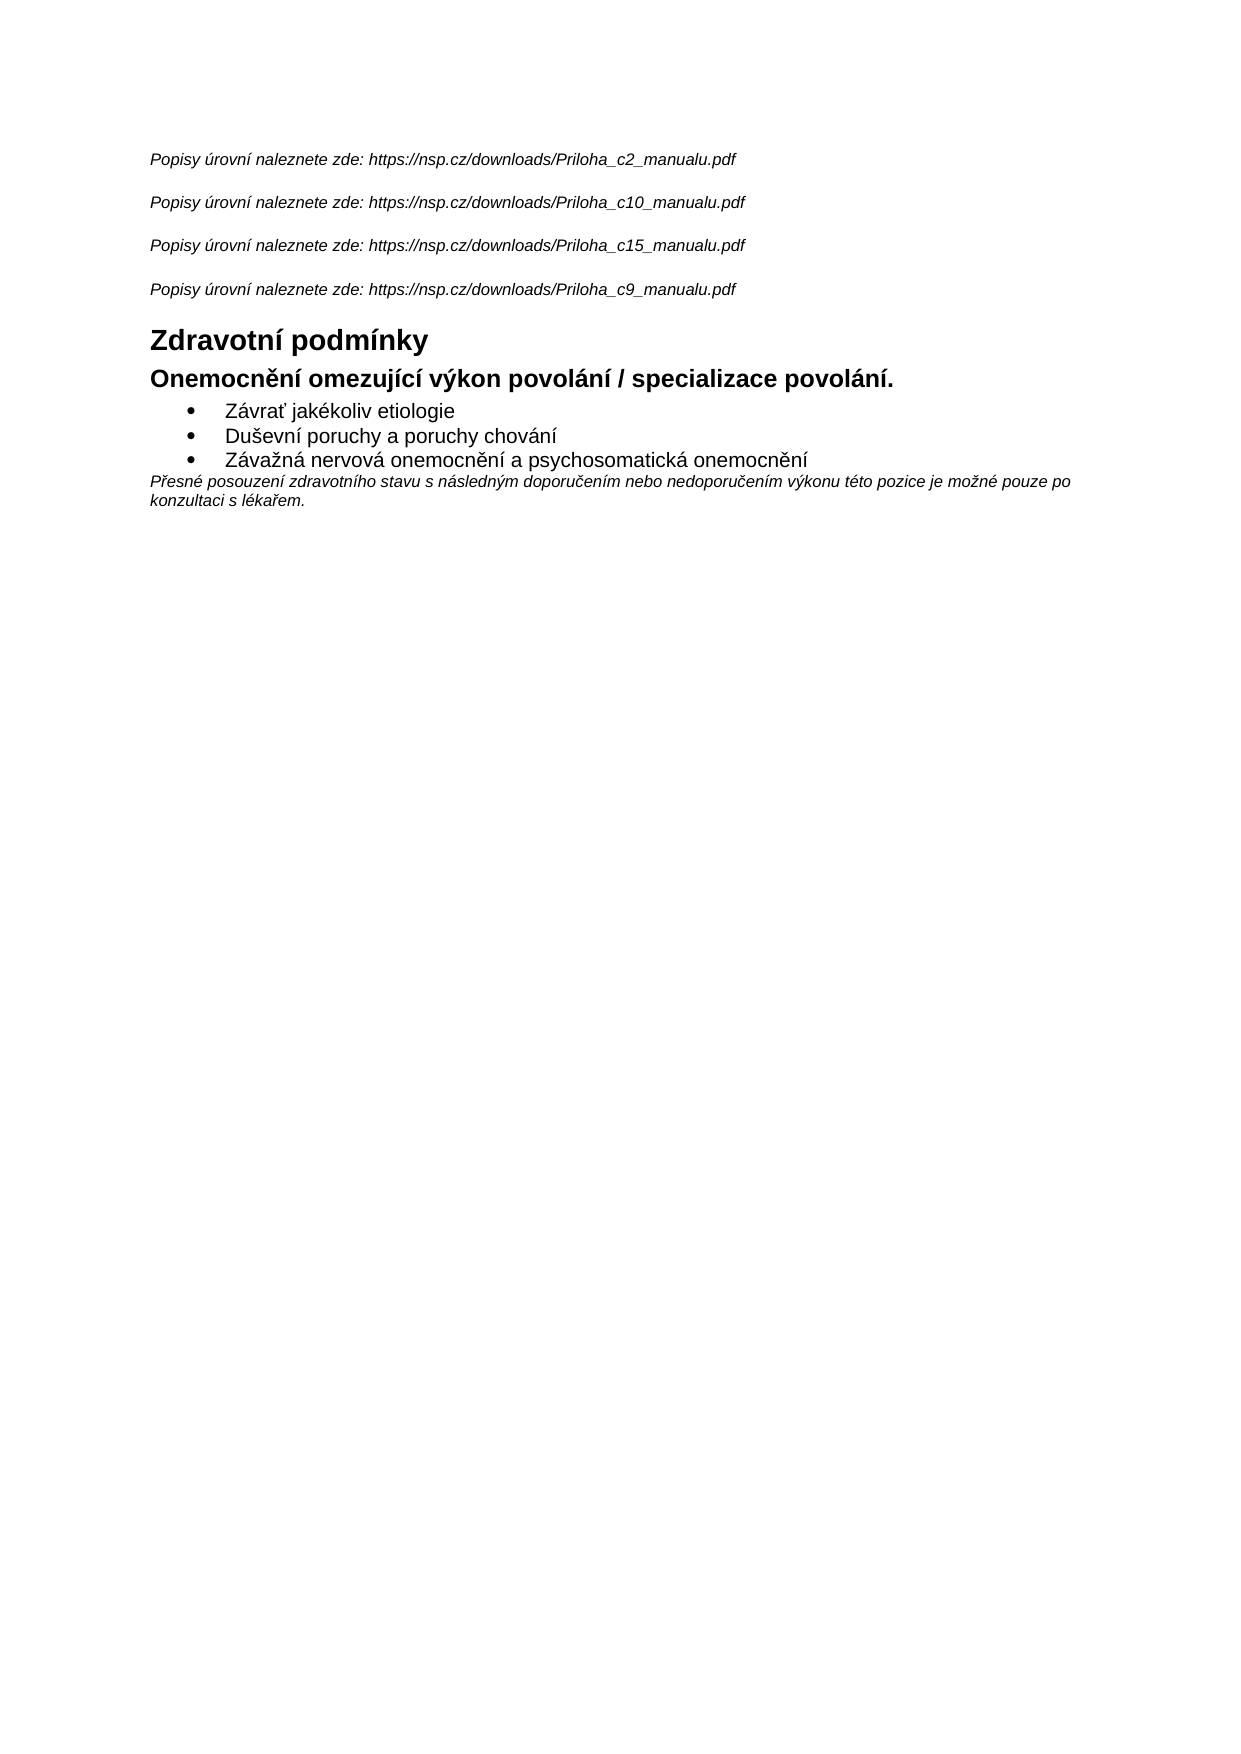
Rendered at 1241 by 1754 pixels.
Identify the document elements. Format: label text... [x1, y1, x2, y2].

subtitle Zdravotní podmínky [150, 322, 1090, 356]
subtitle Onemocnění omezující výkon povolání / specializace povolání. [150, 364, 1090, 393]
list Závažná nervová onemocnění a psychosomatická onemocnění [187, 447, 1090, 472]
text Popisy úrovní naleznete zde: https://nsp.cz/downloads/Priloha_c15_manualu.pdf [150, 236, 1090, 255]
text Popisy úrovní naleznete zde: https://nsp.cz/downloads/Priloha_c2_manualu.pdf [150, 150, 1090, 169]
list Duševní poruchy a poruchy chování [187, 423, 1090, 447]
list Závrať jakékoliv etiologie [187, 399, 1090, 423]
text Přesné posouzení zdravotního stavu s následným doporučením nebo nedoporučením výkonu této pozice je možné pouze po konzultaci s lékařem. [150, 472, 1090, 510]
text Popisy úrovní naleznete zde: https://nsp.cz/downloads/Priloha_c9_manualu.pdf [150, 279, 1090, 298]
text Popisy úrovní naleznete zde: https://nsp.cz/downloads/Priloha_c10_manualu.pdf [150, 193, 1090, 212]
